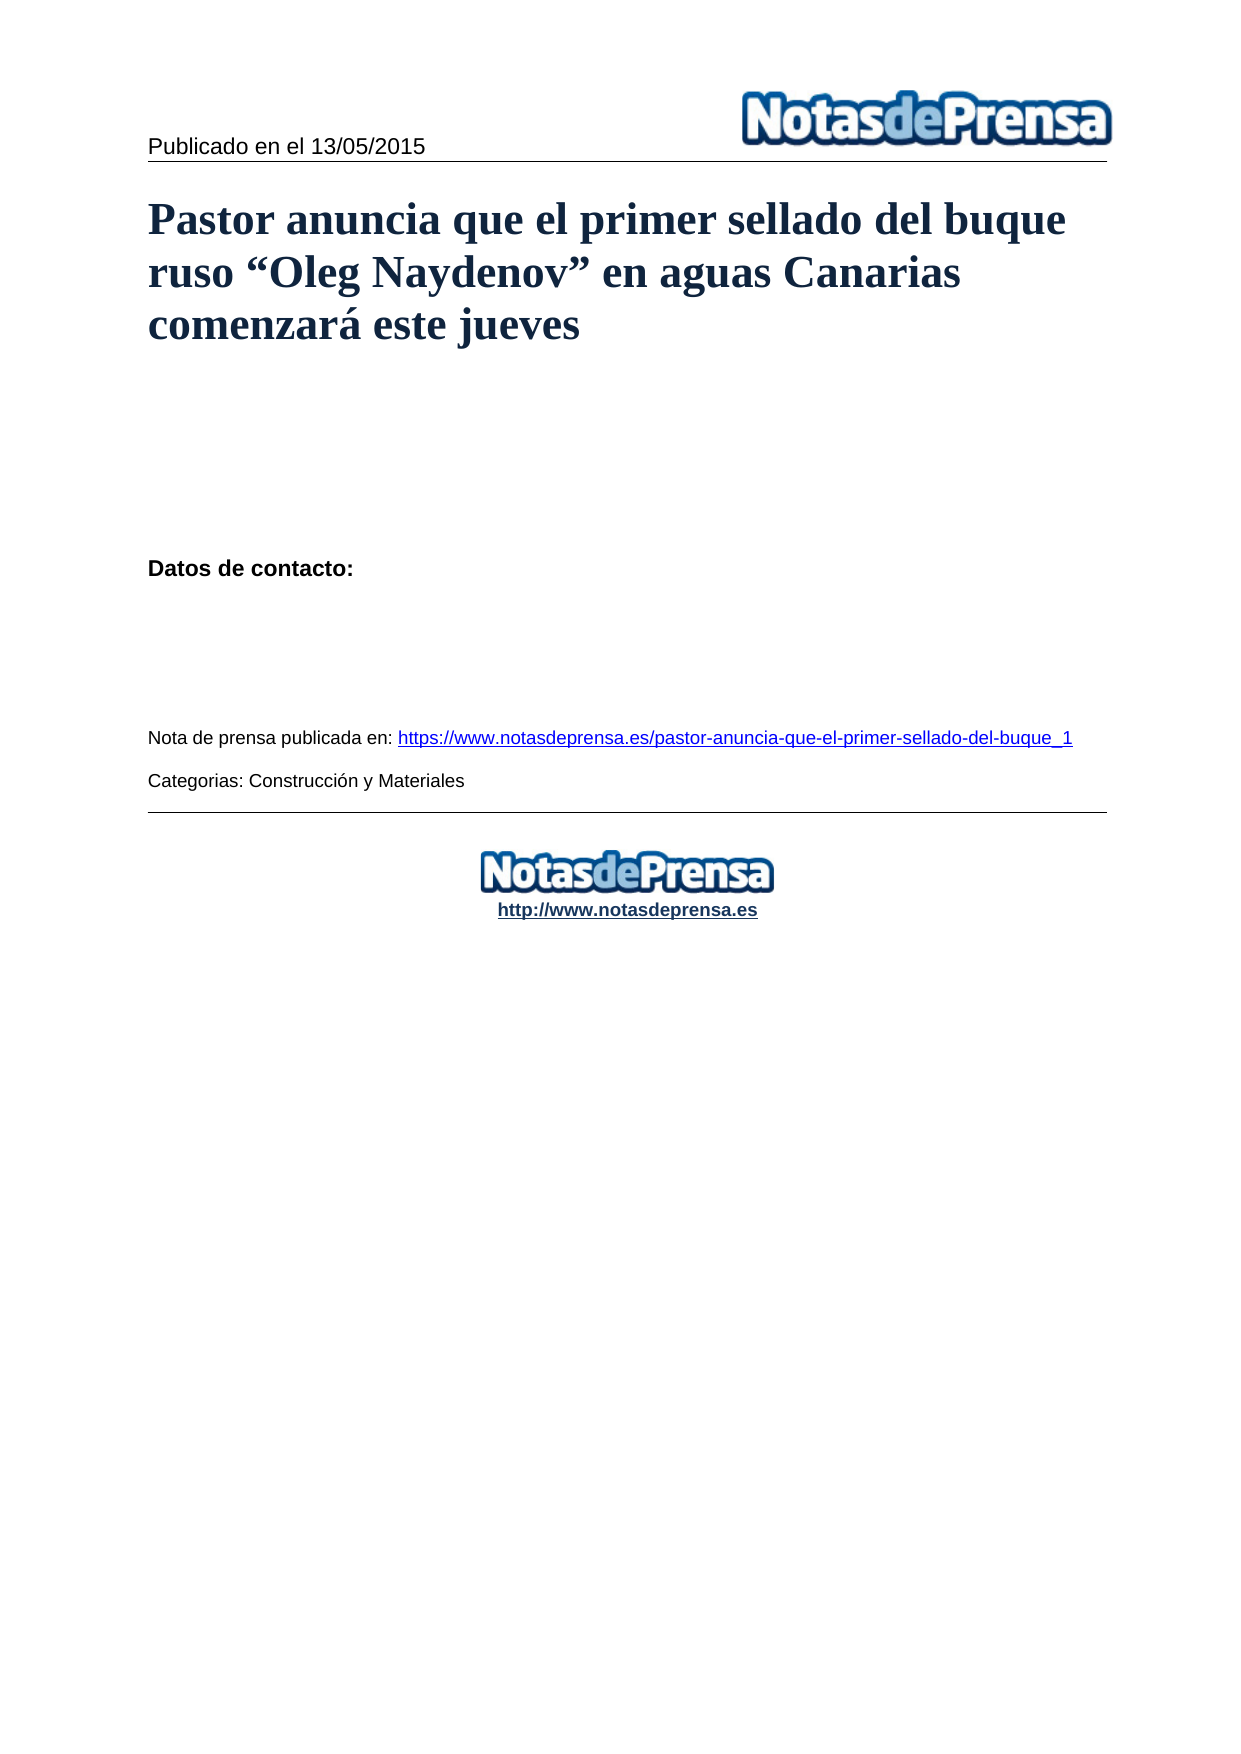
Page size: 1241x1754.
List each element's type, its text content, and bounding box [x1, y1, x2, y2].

text Categorias: Construcción y Materiales [148, 769, 1107, 791]
picture [480, 849, 775, 895]
picture [742, 90, 1113, 148]
text http://www.notasdeprensa.es [148, 899, 1107, 920]
text Datos de contacto: [148, 555, 1107, 581]
text Publicado en el 13/05/2015 [148, 133, 1107, 161]
subtitle Pastor anuncia que el primer sellado del buque ruso “Oleg Naydenov” en aguas Canarias comenzará este jueves [148, 192, 1107, 350]
text Nota de prensa publicada en: https://www.notasdeprensa.es/pastor-anuncia-que-el-primer-sellado-del-buque_1 [148, 727, 1107, 748]
